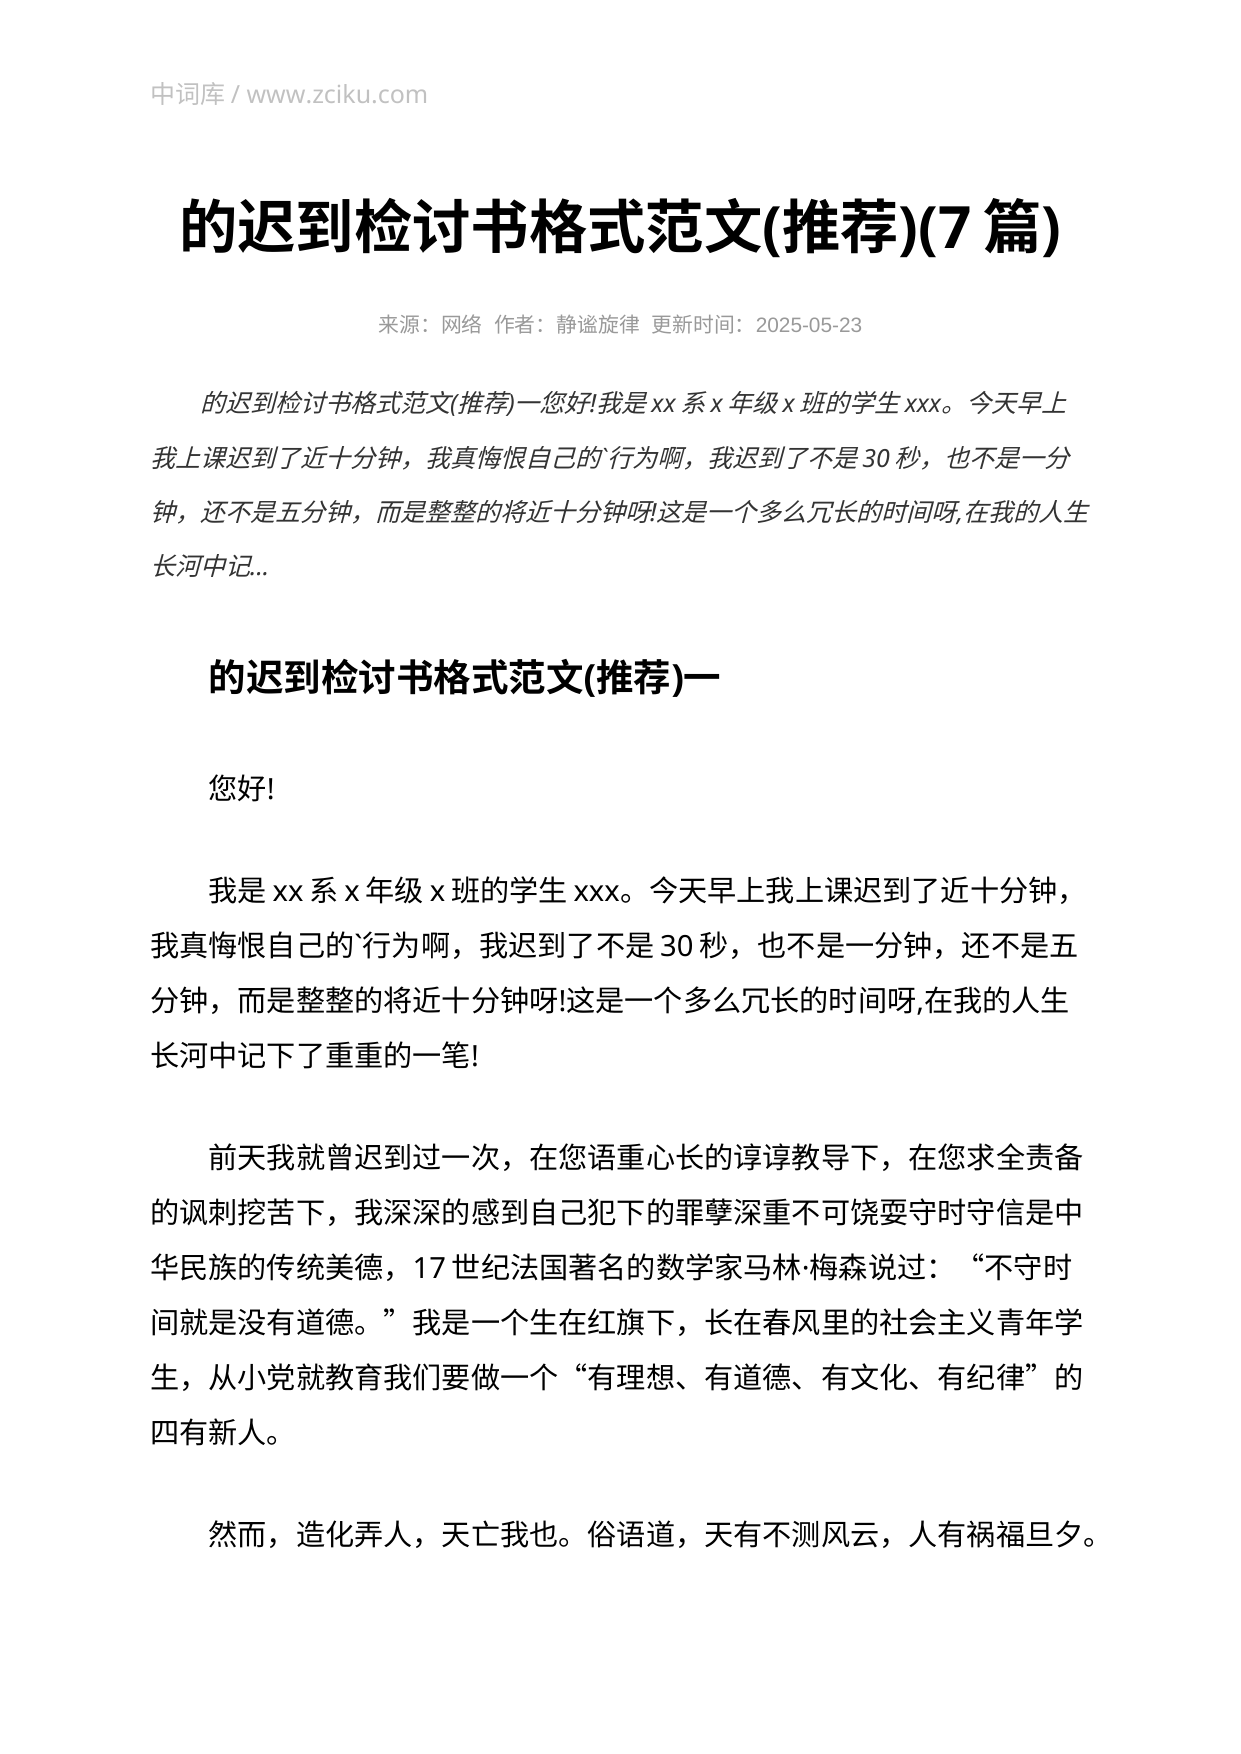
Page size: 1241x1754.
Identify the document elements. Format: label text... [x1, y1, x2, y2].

subtitle 的迟到检讨书格式范文(推荐)(7篇) [150, 181, 1090, 266]
text 我是xx系x年级x班的学生xxx。今天早上我上课迟到了近十分钟，我真悔恨自己的`行为啊，我迟到了不是30秒，也不是一分钟，还不是五分钟，而是整整的将近十分钟呀!这是一个多么冗长的时间呀,在我的人生长河中记下了重重的一笔! [150, 868, 1090, 1075]
text 来源：网络 作者：静谧旋律 更新时间：2025-05-23 [150, 313, 1090, 337]
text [150, 1511, 1090, 1553]
text 的迟到检讨书格式范文(推荐)一 [150, 648, 1090, 703]
text 您好! [150, 766, 1090, 808]
text 前天我就曾迟到过一次，在您语重心长的谆谆教导下，在您求全责备的讽刺挖苦下，我深深的感到自己犯下的罪孽深重不可饶耍守时守信是中华民族的传统美德，17世纪法国著名的数学家马林·梅森说过：“不守时间就是没有道德。”我是一个生在红旗下，长在春风里的社会主义青年学生，从小党就教育我们要做一个“有理想、有道德、有文化、有纪律”的四有新人。 [150, 1135, 1090, 1452]
text 的迟到检讨书格式范文(推荐)一您好!我是xx系x年级x班的学生xxx。今天早上我上课迟到了近十分钟，我真悔恨自己的`行为啊，我迟到了不是30秒，也不是一分钟，还不是五分钟，而是整整的将近十分钟呀!这是一个多么冗长的时间呀,在我的人生长河中记... [150, 384, 1090, 583]
